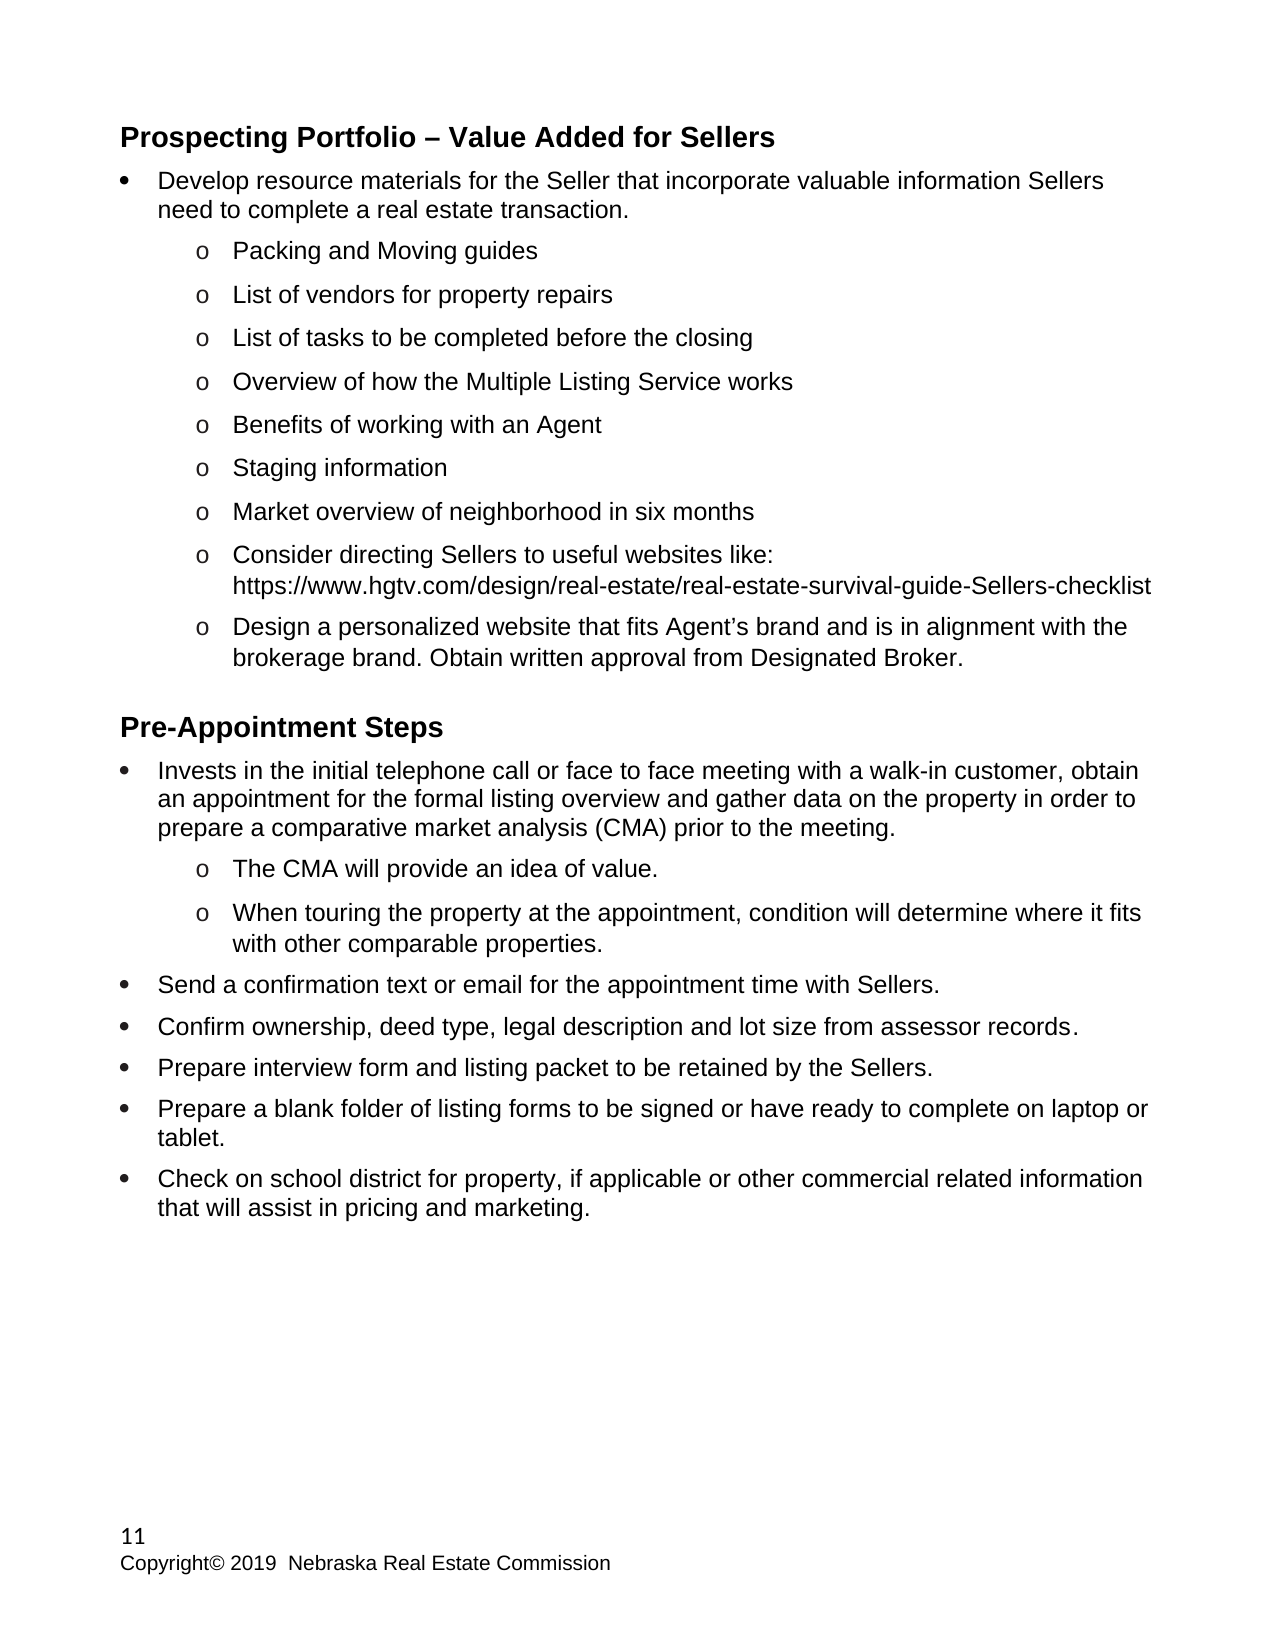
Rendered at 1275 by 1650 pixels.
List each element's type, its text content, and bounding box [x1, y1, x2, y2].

list Overview of how the Multiple Listing Service works [195, 366, 1155, 397]
list Confirm ownership, deed type, legal description and lot size from assessor records. [120, 1011, 1155, 1040]
list Check on school district for property, if applicable or other commercial related information that will assist in pricing and marketing. [120, 1164, 1155, 1222]
list Prepare a blank folder of listing forms to be signed or have ready to complete on laptop or tablet. [120, 1094, 1155, 1152]
subtitle Prospecting Portfolio – Value Added for Sellers [120, 120, 1155, 153]
text Pre-Appointment Steps [120, 709, 1155, 743]
list Design a personalized website that fits Agent’s brand and is in alignment with the brokerage brand. Obtain written approval from Designated Broker. [195, 612, 1155, 672]
list Packing and Moving guides [195, 236, 1155, 267]
list Market overview of neighborhood in six months [195, 497, 1155, 528]
list List of vendors for property repairs [195, 279, 1155, 311]
list When touring the property at the appointment, condition will determine where it fits with other comparable properties. [195, 898, 1155, 958]
list Invests in the initial telephone call or face to face meeting with a walk-in customer, obtain an appointment for the formal listing overview and gather data on the property in order to prepare a comparative market analysis (CMA) prior to the meeting. [120, 756, 1155, 842]
list Benefits of working with an Agent [195, 410, 1155, 441]
list Consider directing Sellers to useful websites like: https://www.hgtv.com/design/real-estate/real-estate-survival-guide-Sellers-checklist [195, 540, 1155, 600]
list Send a confirmation text or email for the appointment time with Sellers. [120, 970, 1155, 999]
list List of tasks to be completed before the closing [195, 323, 1155, 354]
list The CMA will provide an idea of value. [195, 854, 1155, 885]
subtitle Develop resource materials for the Seller that incorporate valuable information Sellers need to complete a real estate transaction. [120, 166, 1155, 224]
list Staging information [195, 453, 1155, 484]
list Prepare interview form and listing packet to be retained by the Sellers. [120, 1053, 1155, 1082]
